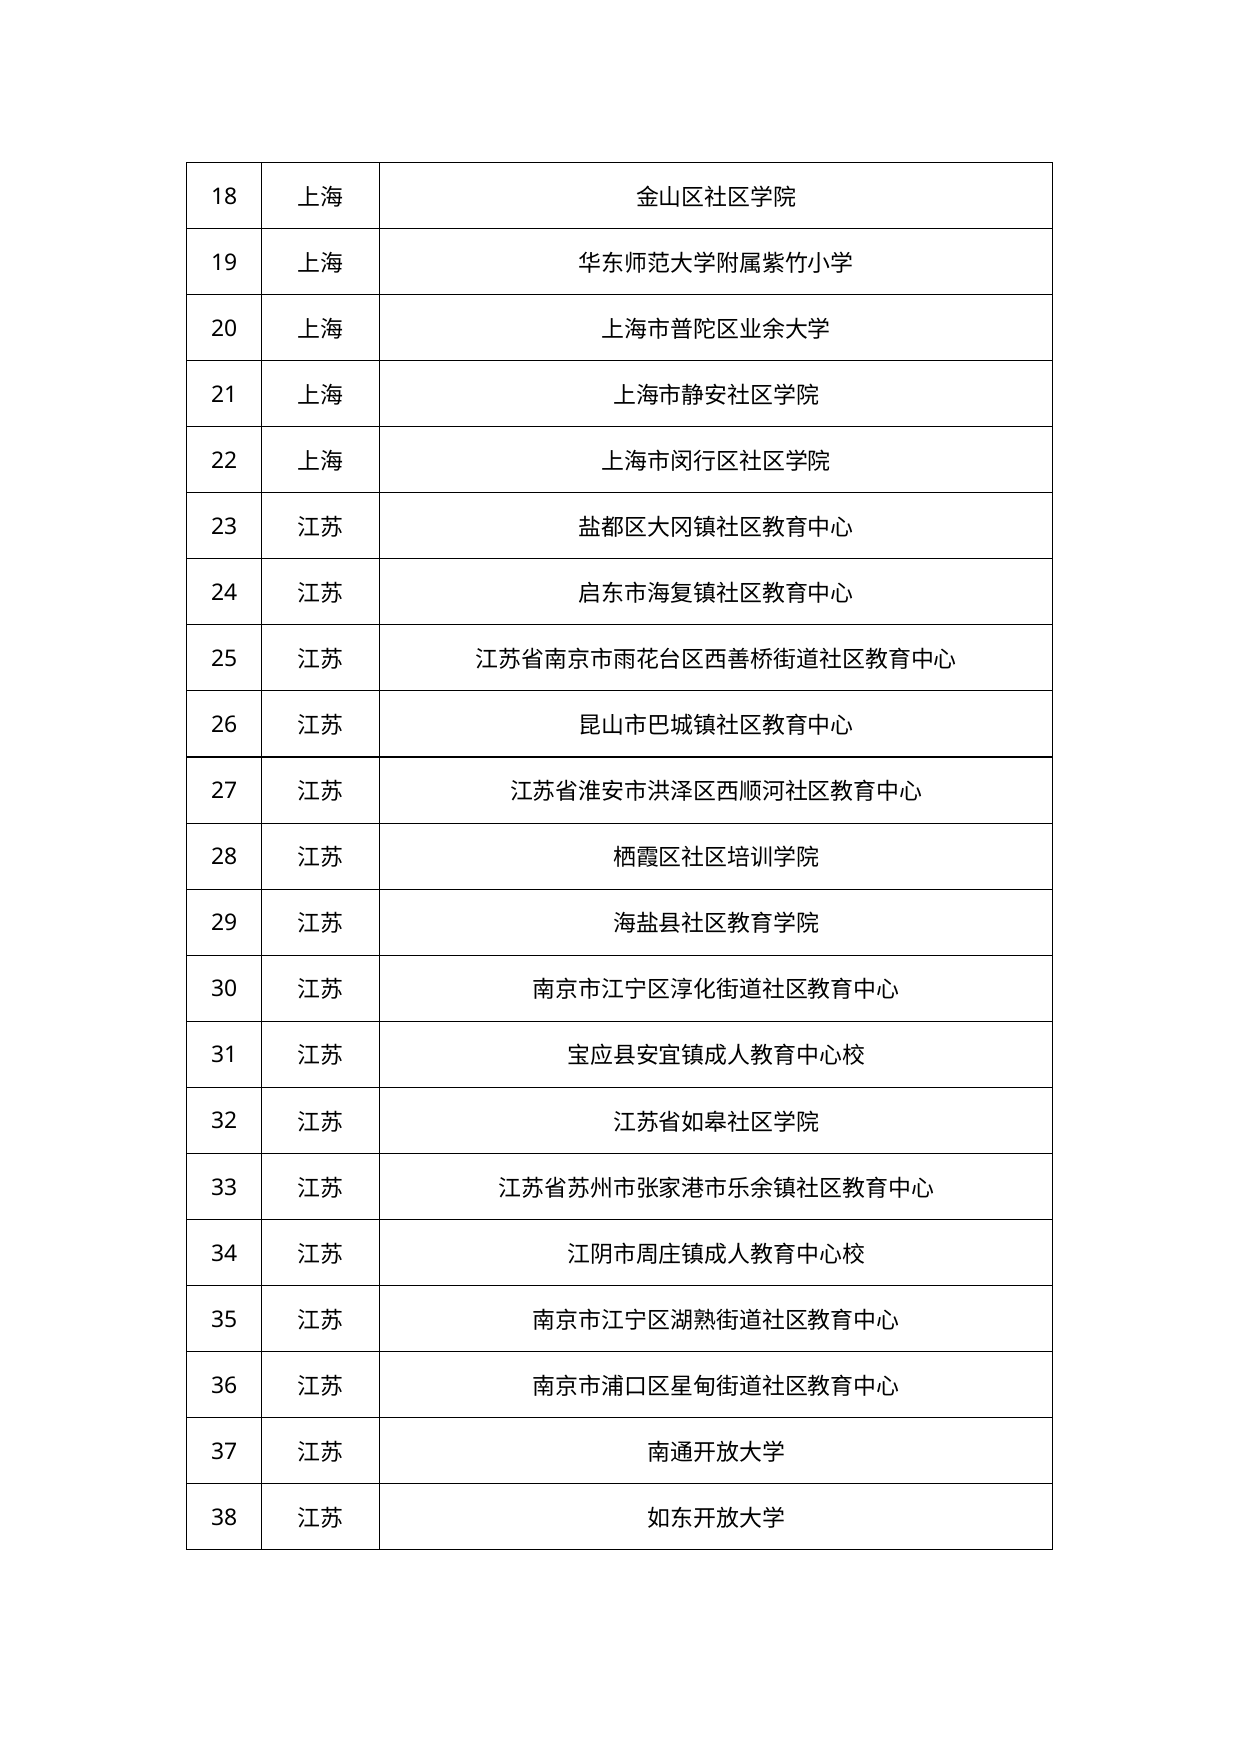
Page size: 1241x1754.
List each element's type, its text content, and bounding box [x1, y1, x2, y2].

table_cell 21 [187, 361, 261, 426]
table_cell 22 [187, 427, 261, 492]
table_cell 19 [187, 229, 261, 294]
table_cell 启东市海复镇社区教育中心 [380, 559, 1052, 624]
table_cell 37 [187, 1418, 261, 1483]
table_cell 江苏 [262, 691, 379, 756]
table_cell 江苏 [262, 1022, 379, 1087]
table_cell 南京市浦口区星甸街道社区教育中心 [380, 1352, 1052, 1417]
table_cell 27 [187, 758, 261, 822]
table_cell 江苏 [262, 956, 379, 1021]
table_cell 36 [187, 1352, 261, 1417]
table_cell 江苏 [262, 758, 379, 822]
table_cell 江阴市周庄镇成人教育中心校 [380, 1220, 1052, 1285]
table_cell 江苏 [262, 1154, 379, 1219]
table_cell 江苏 [262, 1352, 379, 1417]
table_cell 华东师范大学附属紫竹小学 [380, 229, 1052, 294]
table_cell 34 [187, 1220, 261, 1285]
table_cell 23 [187, 493, 261, 558]
table_cell 26 [187, 691, 261, 756]
table_cell 上海 [262, 229, 379, 294]
table_cell 江苏 [262, 890, 379, 954]
table_cell 江苏 [262, 1418, 379, 1483]
table_cell 18 [187, 163, 261, 228]
table_cell 江苏省淮安市洪泽区西顺河社区教育中心 [380, 758, 1052, 822]
table_cell 盐都区大冈镇社区教育中心 [380, 493, 1052, 558]
table_cell 如东开放大学 [380, 1484, 1052, 1549]
table_cell 28 [187, 824, 261, 888]
table_cell 南通开放大学 [380, 1418, 1052, 1483]
table_cell 25 [187, 625, 261, 690]
table_cell 江苏 [262, 1220, 379, 1285]
table_cell 上海 [262, 361, 379, 426]
table_cell 昆山市巴城镇社区教育中心 [380, 691, 1052, 756]
table_cell 江苏 [262, 559, 379, 624]
table_cell 30 [187, 956, 261, 1021]
table_cell 江苏 [262, 824, 379, 888]
table_cell 20 [187, 295, 261, 360]
table_cell 29 [187, 890, 261, 954]
table_cell 38 [187, 1484, 261, 1549]
table_cell 上海 [262, 163, 379, 228]
table_cell 24 [187, 559, 261, 624]
table_cell 江苏 [262, 625, 379, 690]
table_cell 江苏省南京市雨花台区西善桥街道社区教育中心 [380, 625, 1052, 690]
table_cell 江苏省如皋社区学院 [380, 1088, 1052, 1153]
table_cell 江苏 [262, 1286, 379, 1351]
table_cell 栖霞区社区培训学院 [380, 824, 1052, 888]
table_cell 33 [187, 1154, 261, 1219]
table_cell 江苏 [262, 1088, 379, 1153]
table_cell 江苏 [262, 493, 379, 558]
table_cell 宝应县安宜镇成人教育中心校 [380, 1022, 1052, 1087]
table_cell 金山区社区学院 [380, 163, 1052, 228]
table_cell 南京市江宁区湖熟街道社区教育中心 [380, 1286, 1052, 1351]
table_cell 上海市静安社区学院 [380, 361, 1052, 426]
table_cell 上海 [262, 427, 379, 492]
table_cell 江苏 [262, 1484, 379, 1549]
table_cell 海盐县社区教育学院 [380, 890, 1052, 954]
table_cell 江苏省苏州市张家港市乐余镇社区教育中心 [380, 1154, 1052, 1219]
table_cell 上海 [262, 295, 379, 360]
table_cell 上海市普陀区业余大学 [380, 295, 1052, 360]
table_cell 31 [187, 1022, 261, 1087]
table_cell 35 [187, 1286, 261, 1351]
table_cell 南京市江宁区淳化街道社区教育中心 [380, 956, 1052, 1021]
table_cell 上海市闵行区社区学院 [380, 427, 1052, 492]
table_cell 32 [187, 1088, 261, 1153]
